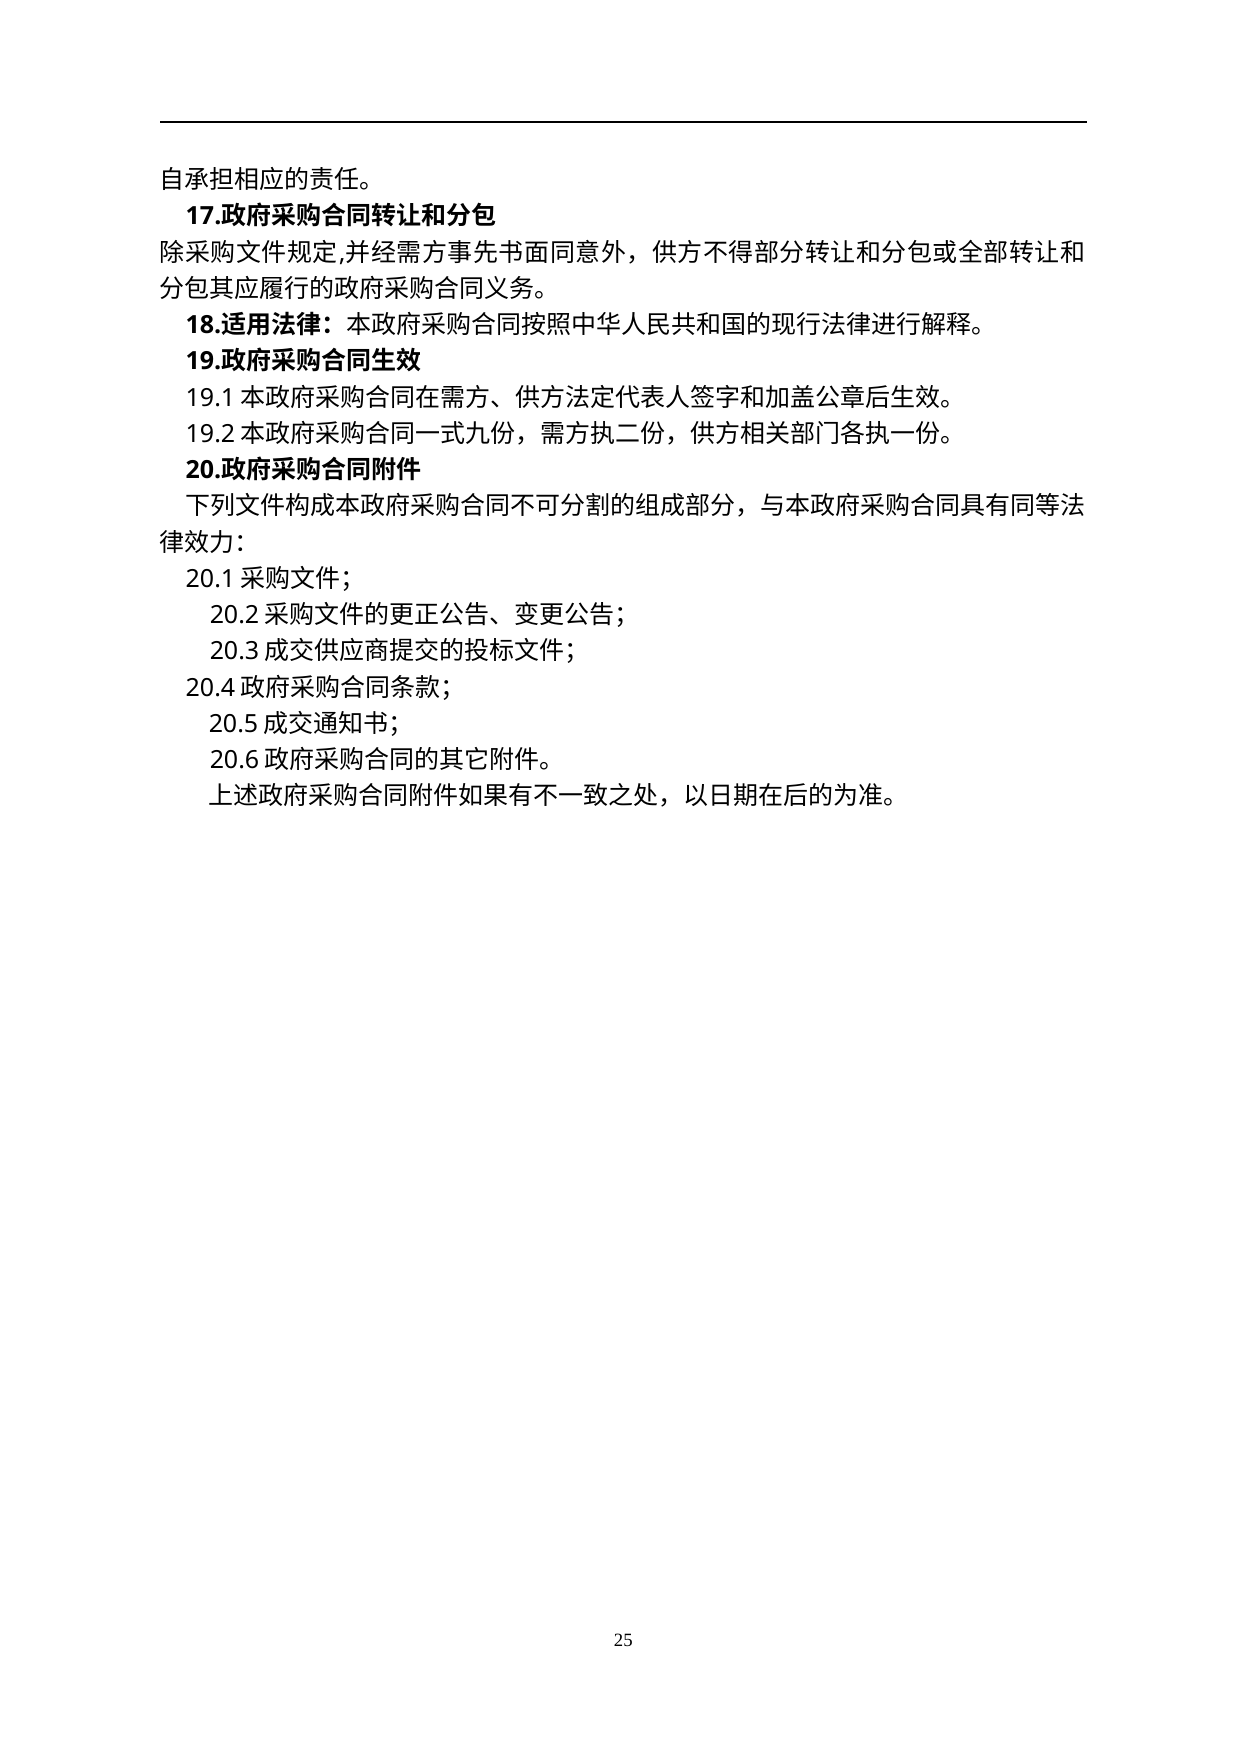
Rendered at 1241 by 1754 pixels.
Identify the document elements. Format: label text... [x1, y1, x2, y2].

text 20.5成交通知书； [159, 703, 1087, 739]
text 20.3成交供应商提交的投标文件； 20.4政府采购合同条款； [159, 631, 1087, 703]
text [159, 159, 1087, 594]
text 上述政府采购合同附件如果有不一致之处，以日期在后的为准。 [159, 776, 1087, 812]
text 20.6政府采购合同的其它附件。 [159, 739, 1087, 776]
text 20.2采购文件的更正公告、变更公告； [159, 594, 1087, 631]
